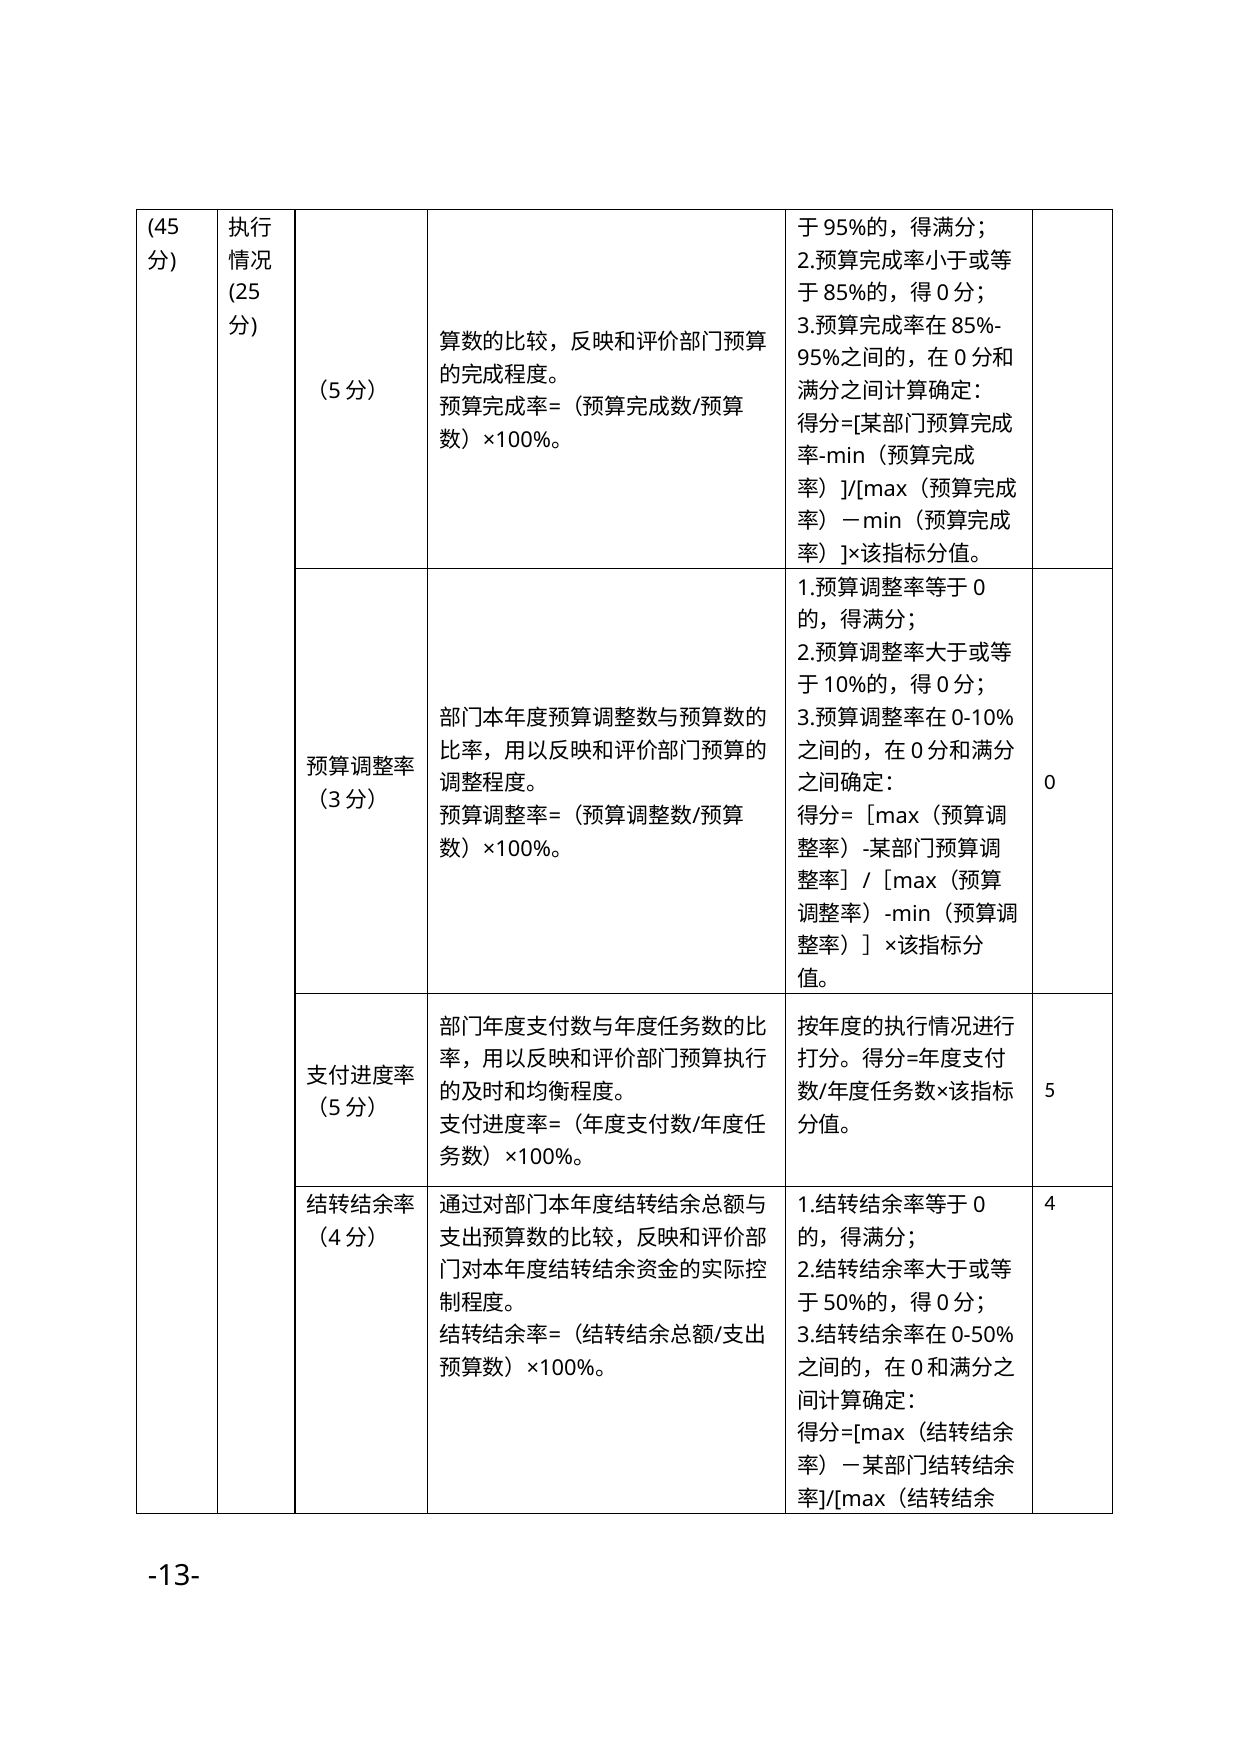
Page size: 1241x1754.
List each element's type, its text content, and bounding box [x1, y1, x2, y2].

table_cell 部门年度支付数与年度任务数的比率，用以反映和评价部门预算执行的及时和均衡程度。 支付进度率=（年度支付数/年度任务数）×100%。 [428, 994, 785, 1186]
table_cell 预算执行情况(25分) [218, 210, 294, 1513]
table_cell 5 [1033, 210, 1112, 568]
table_cell 部门本年度预算调整数与预算数的比率，用以反映和评价部门预算的调整程度。 预算调整率=（预算调整数/预算数）×100%。 [428, 569, 785, 993]
table_cell 4 [1033, 1187, 1112, 1513]
table_cell 预算调整率（3分） [296, 569, 427, 993]
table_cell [786, 1187, 1032, 1513]
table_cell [786, 210, 1032, 568]
table_cell 预算完成率（5分） [296, 210, 427, 568]
table_cell 1.预算调整率等于0的，得满分； 2.预算调整率大于或等于10%的，得0分； 3.预算调整率在0-10%之间的，在0分和满分之间确定： 得分=［max（预算调整率）-某部门预算调整率］/［max（预算调整率）-min（预算调整率）］×该指标分值。 [786, 569, 1032, 993]
table_cell 0 [1033, 569, 1112, 993]
table_cell 过程(45分) [137, 210, 217, 1513]
table_cell 支付进度率（5分） [296, 994, 427, 1186]
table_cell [428, 210, 785, 568]
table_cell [428, 1187, 785, 1513]
table_cell 5 [1033, 994, 1112, 1186]
table_cell 按年度的执行情况进行打分。得分=年度支付数/年度任务数×该指标分值。 [786, 994, 1032, 1186]
table_cell 结转结余率（4分） [296, 1187, 427, 1513]
